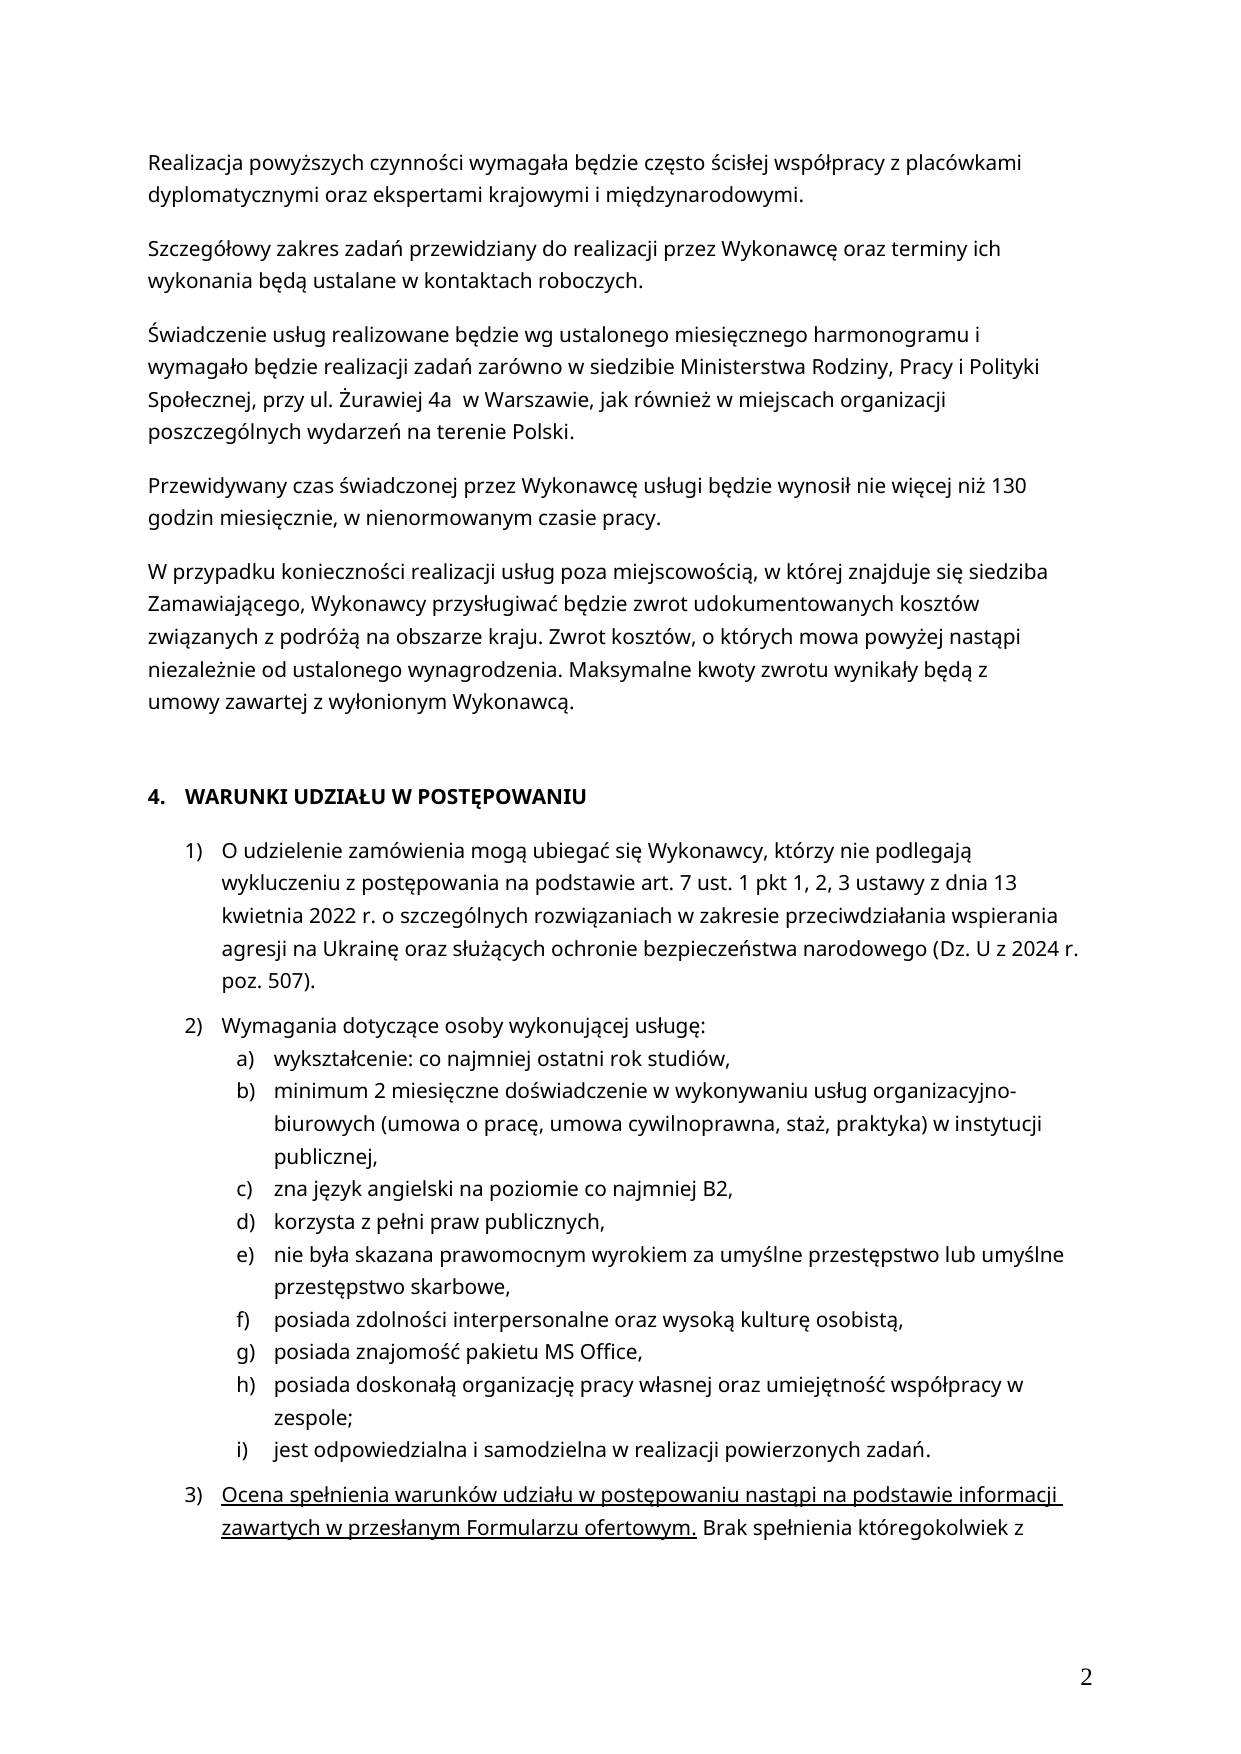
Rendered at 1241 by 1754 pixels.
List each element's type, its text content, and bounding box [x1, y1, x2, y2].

list posiada doskonałą organizację pracy własnej oraz umiejętność współpracy w zespole; [236, 1370, 1093, 1431]
list WARUNKI UDZIAŁU W POSTĘPOWANIU [148, 782, 1063, 811]
list posiada znajomość pakietu MS Office, [236, 1337, 1093, 1366]
list posiada zdolności interpersonalne oraz wysoką kulturę osobistą, [236, 1305, 1093, 1333]
text Szczegółowy zakres zadań przewidziany do realizacji przez Wykonawcę oraz terminy ich wykonania będą ustalane w kontaktach roboczych. [148, 234, 1063, 295]
list O udzielenie zamówienia mogą ubiegać się Wykonawcy, którzy nie podlegają wykluczeniu z postępowania na podstawie art. 7 ust. 1 pkt 1, 2, 3 ustawy z dnia 13 kwietnia 2022 r. o szczególnych rozwiązaniach w zakresie przeciwdziałania wspierania agresji na Ukrainę oraz służących ochronie bezpieczeństwa narodowego (Dz. U z 2024 r. poz. 507). [184, 836, 1093, 995]
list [184, 1480, 1093, 1541]
text Świadczenie usług realizowane będzie wg ustalonego miesięcznego harmonogramu i wymagało będzie realizacji zadań zarówno w siedzibie Ministerstwa Rodziny, Pracy i Polityki Społecznej, przy ul. Żurawiej 4a w Warszawie, jak również w miejscach organizacji poszczególnych wydarzeń na terenie Polski. [148, 320, 1063, 446]
list jest odpowiedzialna i samodzielna w realizacji powierzonych zadań. [236, 1435, 1093, 1464]
list Wymagania dotyczące osoby wykonującej usługę: [184, 1011, 1093, 1040]
list zna język angielski na poziomie co najmniej B2, [236, 1174, 1093, 1203]
list wykształcenie: co najmniej ostatni rok studiów, [236, 1044, 1093, 1072]
text Przewidywany czas świadczonej przez Wykonawcę usługi będzie wynosił nie więcej niż 130 godzin miesięcznie, w nienormowanym czasie pracy. [148, 471, 1063, 532]
list nie była skazana prawomocnym wyrokiem za umyślne przestępstwo lub umyślne przestępstwo skarbowe, [236, 1240, 1093, 1301]
text Realizacja powyższych czynności wymagała będzie często ścisłej współpracy z placówkami dyplomatycznymi oraz ekspertami krajowymi i międzynarodowymi. [148, 148, 1063, 209]
list korzysta z pełni praw publicznych, [236, 1207, 1093, 1236]
list minimum 2 miesięczne doświadczenie w wykonywaniu usług organizacyjno-biurowych (umowa o pracę, umowa cywilnoprawna, staż, praktyka) w instytucji publicznej, [236, 1077, 1093, 1170]
text W przypadku konieczności realizacji usług poza miejscowością, w której znajduje się siedziba Zamawiającego, Wykonawcy przysługiwać będzie zwrot udokumentowanych kosztów związanych z podróżą na obszarze kraju. Zwrot kosztów, o których mowa powyżej nastąpi niezależnie od ustalonego wynagrodzenia. Maksymalne kwoty zwrotu wynikały będą z umowy zawartej z wyłonionym Wykonawcą. [148, 557, 1063, 716]
